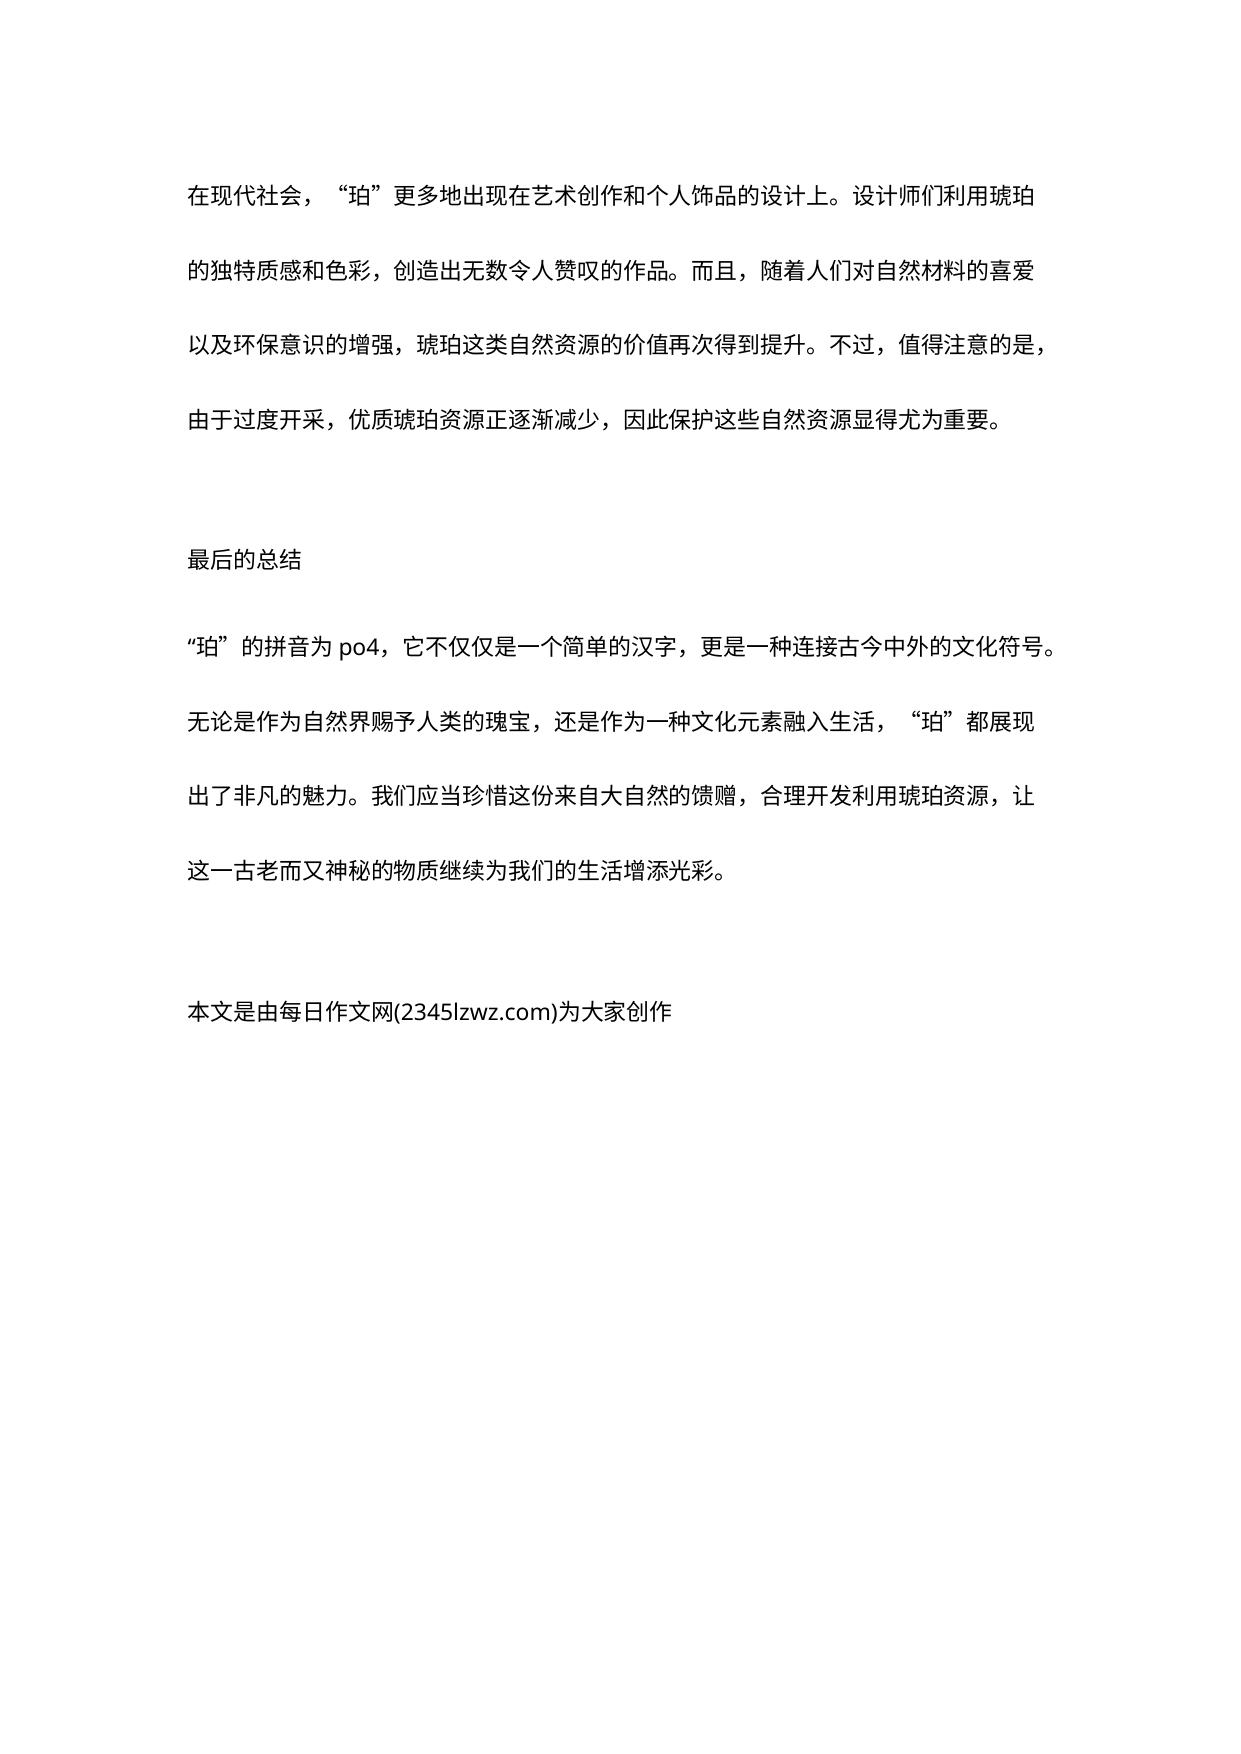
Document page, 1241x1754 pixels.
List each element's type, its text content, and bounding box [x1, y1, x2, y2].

text 在现代社会，“珀”更多地出现在艺术创作和个人饰品的设计上。设计师们利用琥珀的独特质感和色彩，创造出无数令人赞叹的作品。而且，随着人们对自然材料的喜爱以及环保意识的增强，琥珀这类自然资源的价值再次得到提升。不过，值得注意的是，由于过度开采，优质琥珀资源正逐渐减少，因此保护这些自然资源显得尤为重要。 [187, 162, 1053, 451]
text 本文是由每日作文网(2345lzwz.com)为大家创作 [187, 977, 1053, 1042]
text 最后的总结 [187, 526, 1053, 591]
text “珀”的拼音为 po4，它不仅仅是一个简单的汉字，更是一种连接古今中外的文化符号。无论是作为自然界赐予人类的瑰宝，还是作为一种文化元素融入生活，“珀”都展现出了非凡的魅力。我们应当珍惜这份来自大自然的馈赠，合理开发利用琥珀资源，让这一古老而又神秘的物质继续为我们的生活增添光彩。 [187, 613, 1053, 902]
